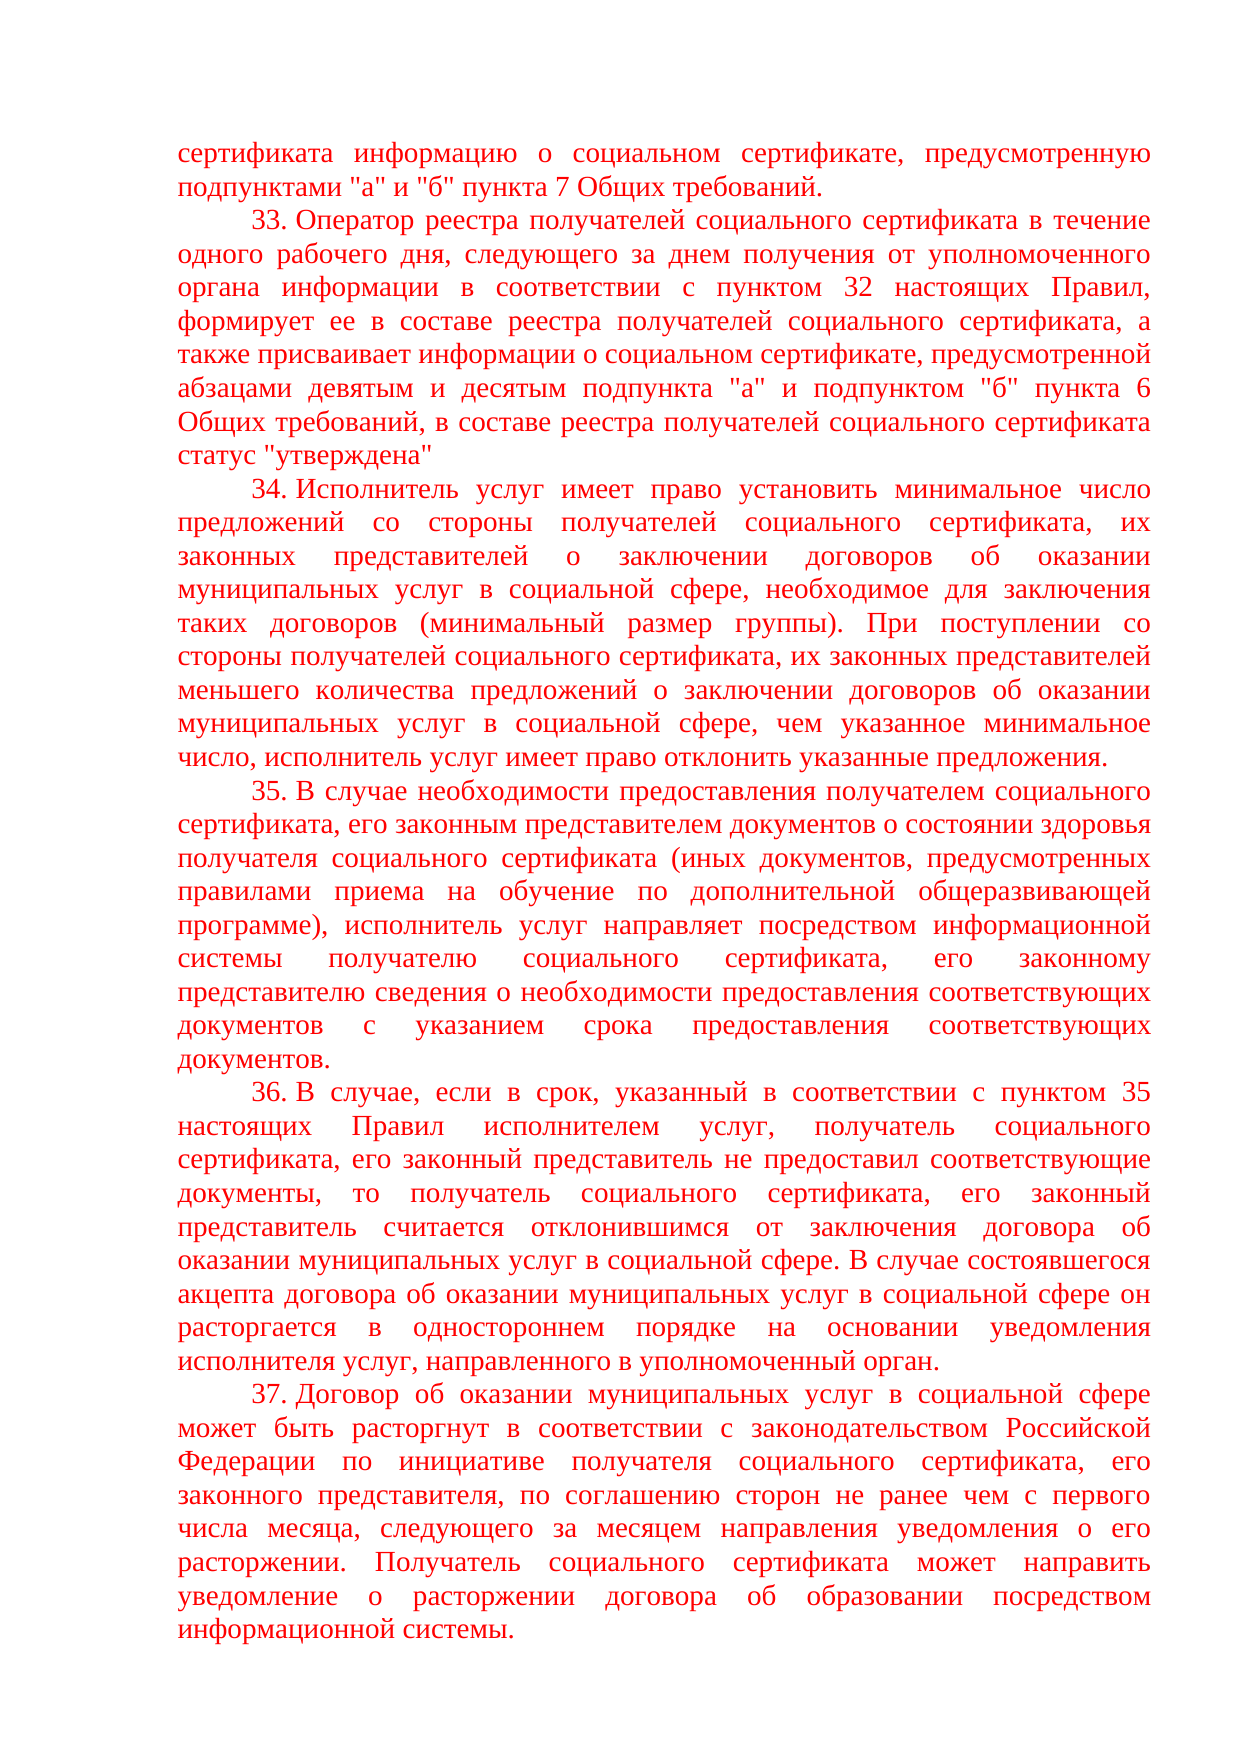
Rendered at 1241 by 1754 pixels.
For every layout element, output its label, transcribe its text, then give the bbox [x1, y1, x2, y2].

list Оператор реестра получателей социального сертификата в течение одного рабочего дня, следующего за днем получения от уполномоченного органа информации в соответствии с пунктом 32 настоящих Правил, формирует ее в составе реестра получателей социального сертификата, а также присваивает информации о социальном сертификате, предусмотренной абзацами девятым и десятым подпункта "а" и подпунктом "б" пункта 6 Общих требований, в составе реестра получателей социального сертификата статус "утверждена" [177, 202, 1152, 471]
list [177, 135, 1152, 202]
list Договор об оказании муниципальных услуг в социальной сфере может быть расторгнут в соответствии с законодательством Российской Федерации по инициативе получателя социального сертификата, его законного представителя, по соглашению сторон не ранее чем с первого числа месяца, следующего за месяцем направления уведомления о его расторжении. Получатель социального сертификата может направить уведомление о расторжении договора об образовании посредством информационной системы. [177, 1376, 1152, 1645]
list Исполнитель услуг имеет право установить минимальное число предложений со стороны получателей социального сертификата, их законных представителей о заключении договоров об оказании муниципальных услуг в социальной сфере, необходимое для заключения таких договоров (минимальный размер группы). При поступлении со стороны получателей социального сертификата, их законных представителей меньшего количества предложений о заключении договоров об оказании муниципальных услуг в социальной сфере, чем указанное минимальное число, исполнитель услуг имеет право отклонить указанные предложения. [177, 471, 1152, 773]
list В случае, если в срок, указанный в соответствии с пунктом 35 настоящих Правил исполнителем услуг, получатель социального сертификата, его законный представитель не предоставил соответствующие документы, то получатель социального сертификата, его законный представитель считается отклонившимся от заключения договора об оказании муниципальных услуг в социальной сфере. В случае состоявшегося акцепта договора об оказании муниципальных услуг в социальной сфере он расторгается в одностороннем порядке на основании уведомления исполнителя услуг, направленного в уполномоченный орган. [177, 1074, 1152, 1376]
list В случае необходимости предоставления получателем социального сертификата, его законным представителем документов о состоянии здоровья получателя социального сертификата (иных документов, предусмотренных правилами приема на обучение по дополнительной общеразвивающей программе), исполнитель услуг направляет посредством информационной системы получателю социального сертификата, его законному представителю сведения о необходимости предоставления соответствующих документов с указанием срока предоставления соответствующих документов. [177, 773, 1152, 1074]
